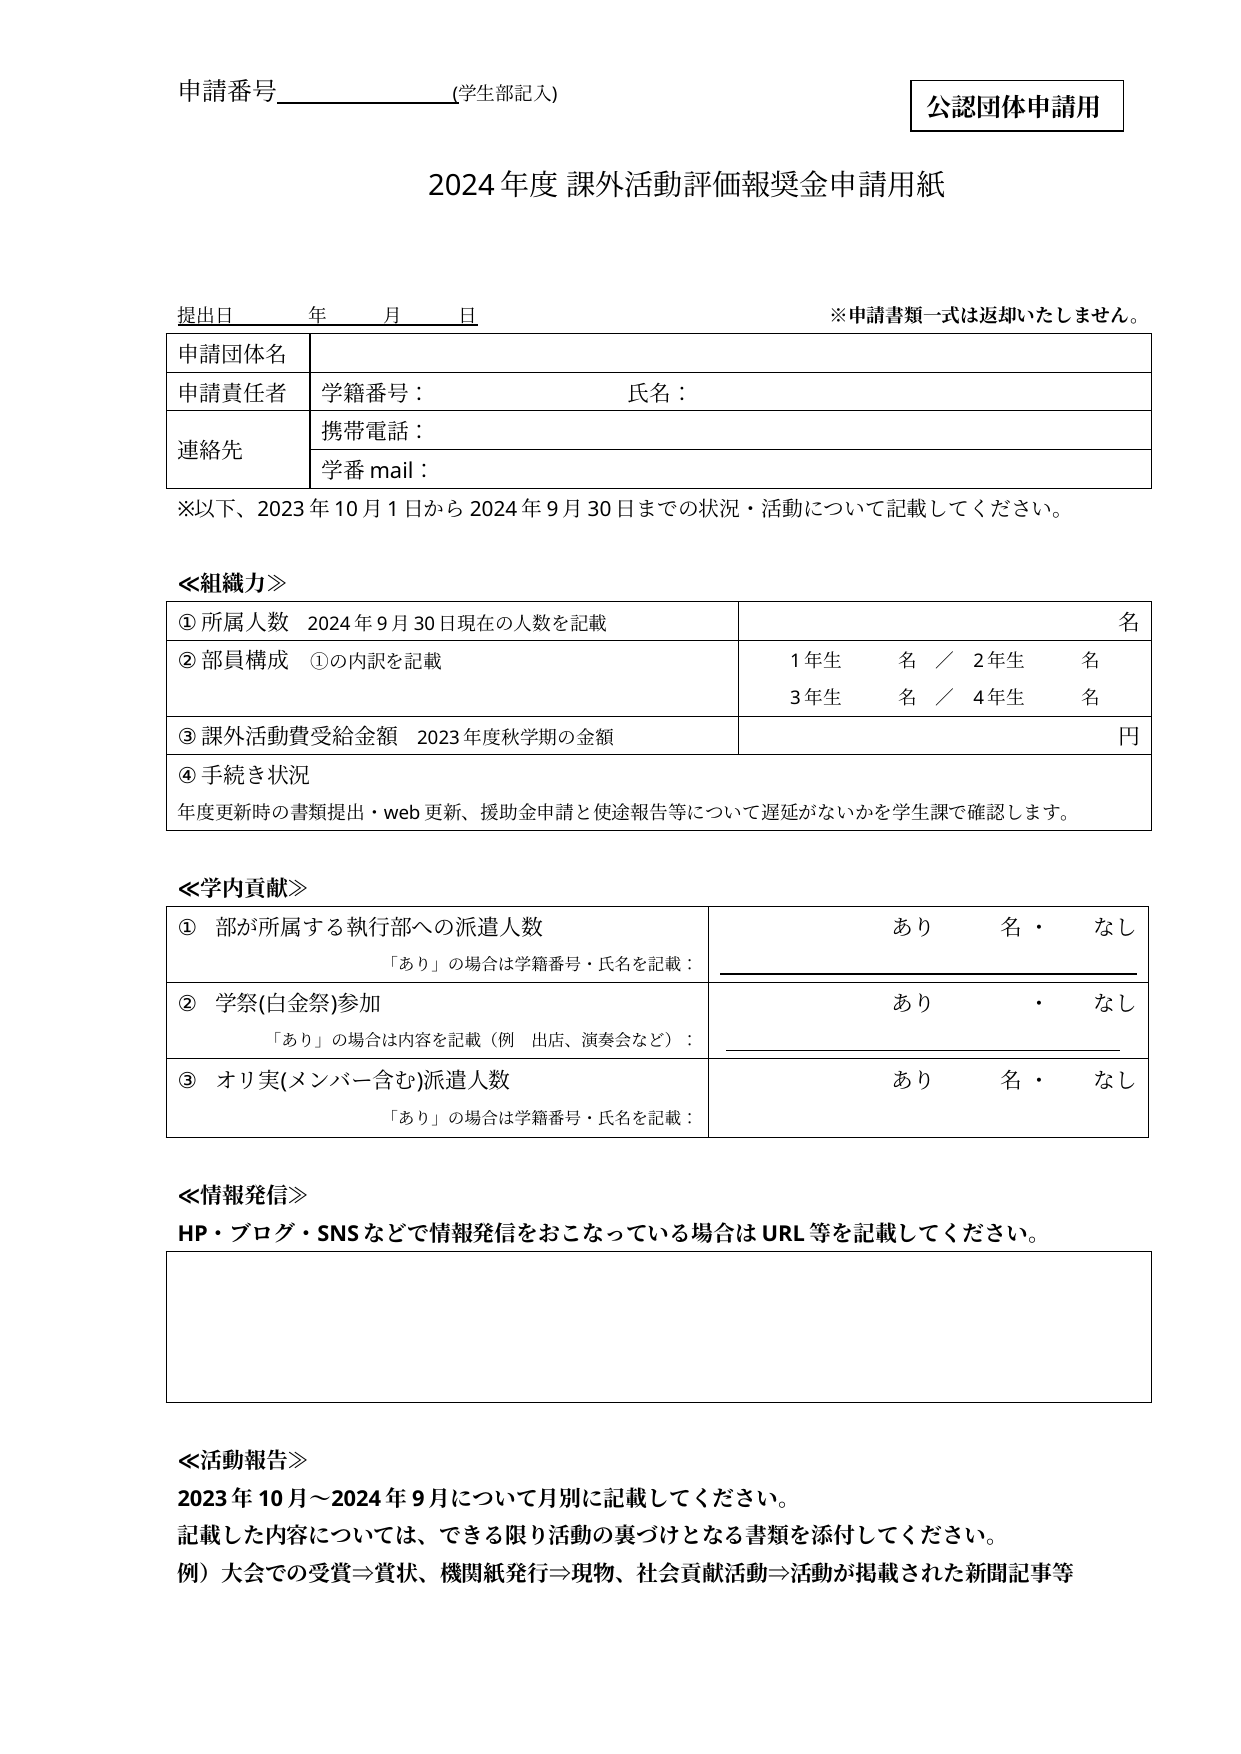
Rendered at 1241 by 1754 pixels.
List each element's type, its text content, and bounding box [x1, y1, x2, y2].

table_cell 学籍番号： 氏名： [311, 373, 1151, 410]
table_header [167, 1252, 1151, 1402]
table_cell 円 [739, 717, 1151, 754]
table_cell オリ実(メンバー含む)派遣人数 「あり」の場合は学籍番号・氏名を記載： [167, 1059, 708, 1137]
table_cell あり ・ なし [709, 983, 1148, 1058]
text 提出日 年 月 日 ※申請書類一式は返却いたしません。 [177, 296, 1152, 333]
table_cell 学祭(白金祭)参加 「あり」の場合は内容を記載（例 出店、演奏会など）： [167, 983, 708, 1058]
text 2023年10月～2024年9月について月別に記載してください。 [177, 1478, 1152, 1515]
table_cell 学番mail： [311, 450, 1151, 487]
table_header ①所属人数 2024年9月30日現在の人数を記載 [167, 602, 738, 639]
table_header 名 [739, 602, 1151, 639]
text ※以下、2023年10月1日から2024年9月30日までの状況・活動について記載してください。 [177, 489, 1152, 526]
table_cell 申請責任者 [167, 373, 309, 410]
table_header あり 名 ・ なし [709, 907, 1148, 982]
table_cell あり 名 ・ なし [709, 1059, 1148, 1137]
text 申請番号 (学生部記入) [177, 71, 1196, 108]
table_header 部が所属する執行部への派遣人数 「あり」の場合は学籍番号・氏名を記載： [167, 907, 708, 982]
table_cell 1年生 名 ／ 2年生 名 3年生 名 ／ 4年生 名 [739, 641, 1151, 716]
table_cell 連絡先 [167, 411, 309, 487]
text ≪学内貢献≫ [177, 869, 1152, 906]
table_cell ③課外活動費受給金額 2023年度秋学期の金額 [167, 717, 738, 754]
text ≪活動報告≫ [177, 1440, 1152, 1478]
text ≪情報発信≫ [177, 1176, 1152, 1213]
text HP・ブログ・SNSなどで情報発信をおこなっている場合はURL等を記載してください。 [177, 1213, 1152, 1251]
table_header [311, 334, 1151, 372]
text 記載した内容については、できる限り活動の裏づけとなる書類を添付してください。 [177, 1515, 1152, 1553]
table_header 申請団体名 [167, 334, 309, 372]
table_cell ②部員構成 ①の内訳を記載 [167, 641, 738, 716]
text 2024年度 課外活動評価報奨金申請用紙 [177, 146, 1196, 221]
text 例）大会での受賞⇒賞状、機関紙発行⇒現物、社会貢献活動⇒活動が掲載された新聞記事等 [177, 1553, 1152, 1590]
table_cell 携帯電話： [311, 411, 1151, 449]
table_cell ④手続き状況 年度更新時の書類提出・web更新、援助金申請と使途報告等について遅延がないかを学生課で確認します。 [167, 755, 1151, 830]
text ≪組織力≫ [177, 563, 1152, 601]
